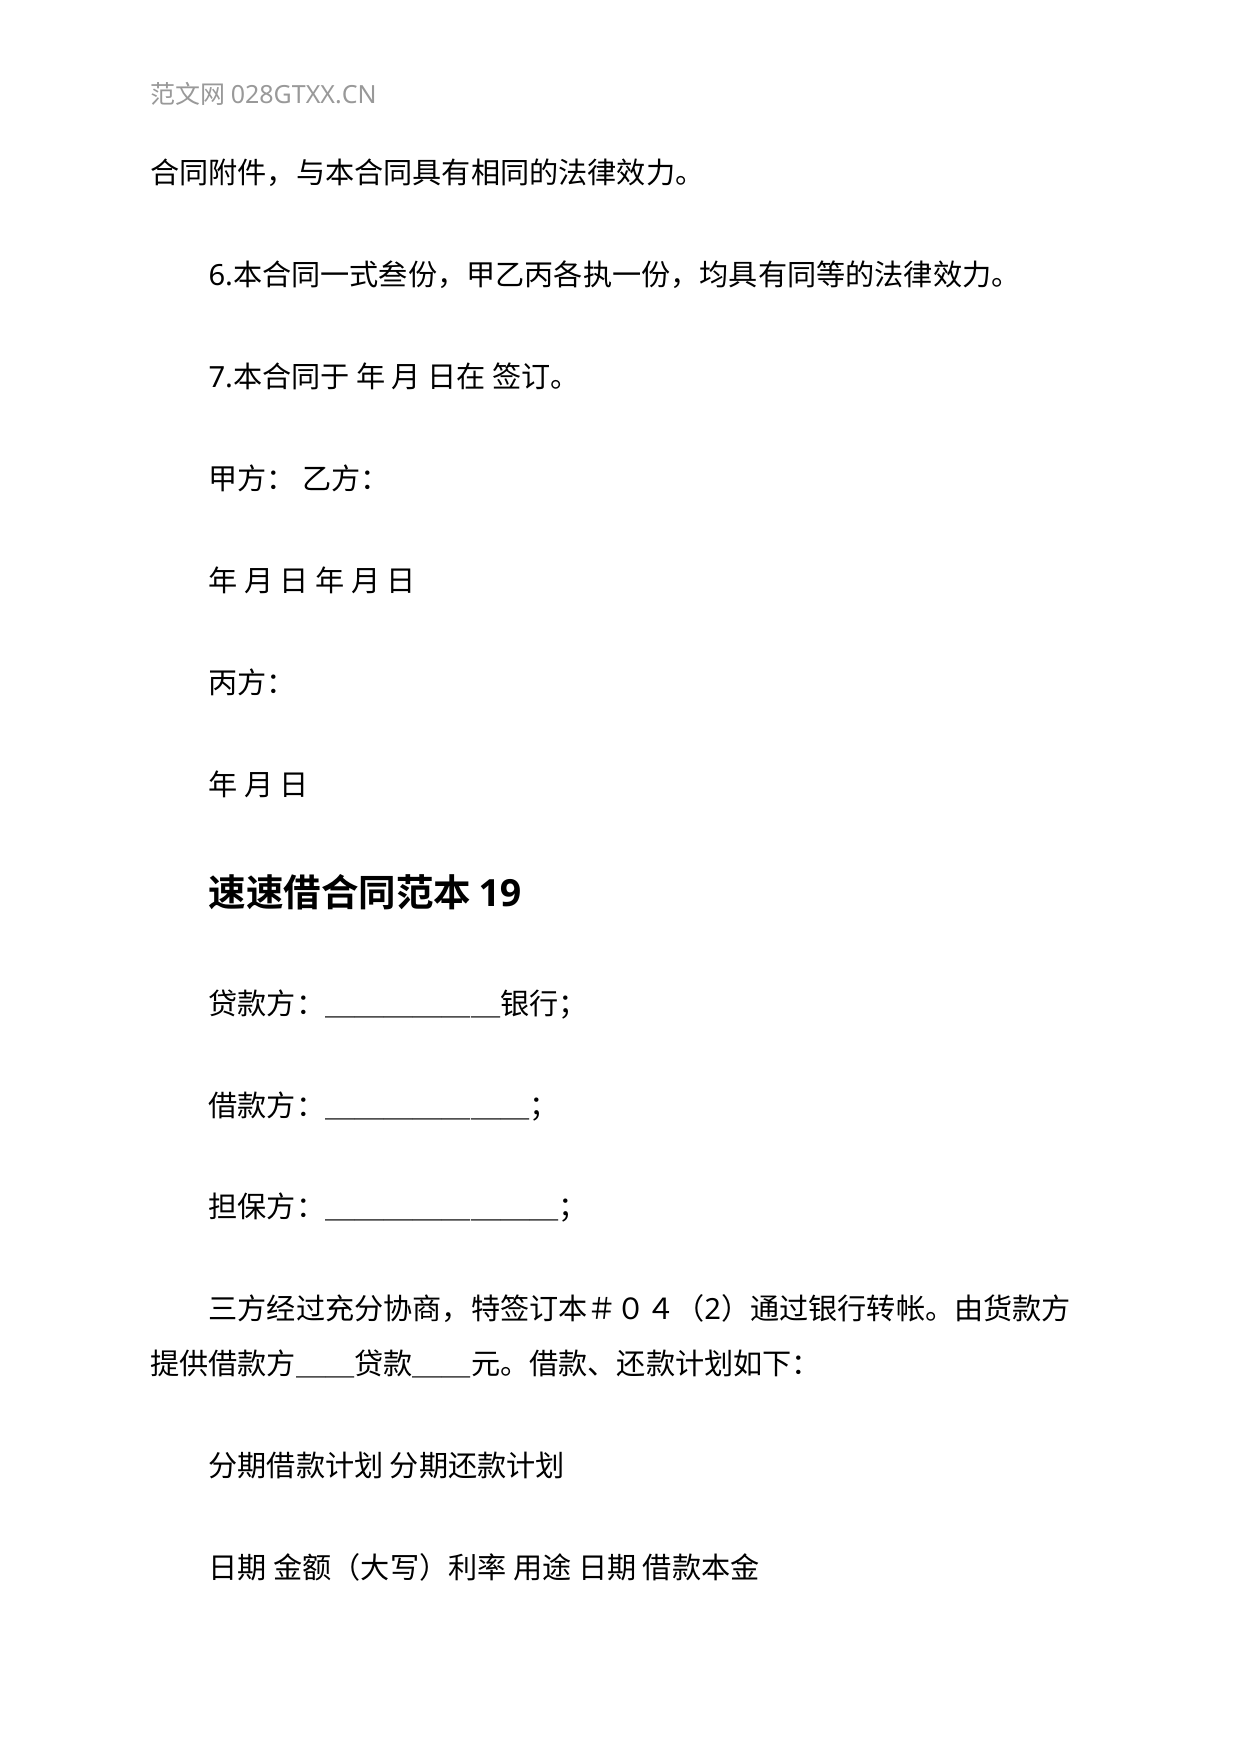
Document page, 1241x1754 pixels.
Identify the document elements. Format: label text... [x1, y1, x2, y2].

text 速速借合同范本19 [150, 863, 1090, 917]
text 年 月 日 [150, 761, 1090, 803]
text 三方经过充分协商，特签订本＃０４（2）通过银行转帐。由货款方提供借款方＿＿贷款＿＿元。借款、还款计划如下： [150, 1286, 1090, 1383]
text 7.本合同于 年 月 日在 签订。 [150, 354, 1090, 396]
text 6.本合同一式叁份，甲乙丙各执一份，均具有同等的法律效力。 [150, 252, 1090, 294]
text 分期借款计划 分期还款计划 [150, 1442, 1090, 1485]
text 担保方：＿＿＿＿＿＿＿＿； [150, 1184, 1090, 1226]
text 甲方： 乙方： [150, 456, 1090, 498]
text 丙方： [150, 659, 1090, 702]
text 日期 金额（大写）利率 用途 日期 借款本金 [150, 1544, 1090, 1587]
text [150, 150, 1090, 192]
text 贷款方：＿＿＿＿＿＿银行； [150, 980, 1090, 1023]
text 年 月 日 年 月 日 [150, 557, 1090, 600]
text 借款方：＿＿＿＿＿＿＿； [150, 1082, 1090, 1124]
